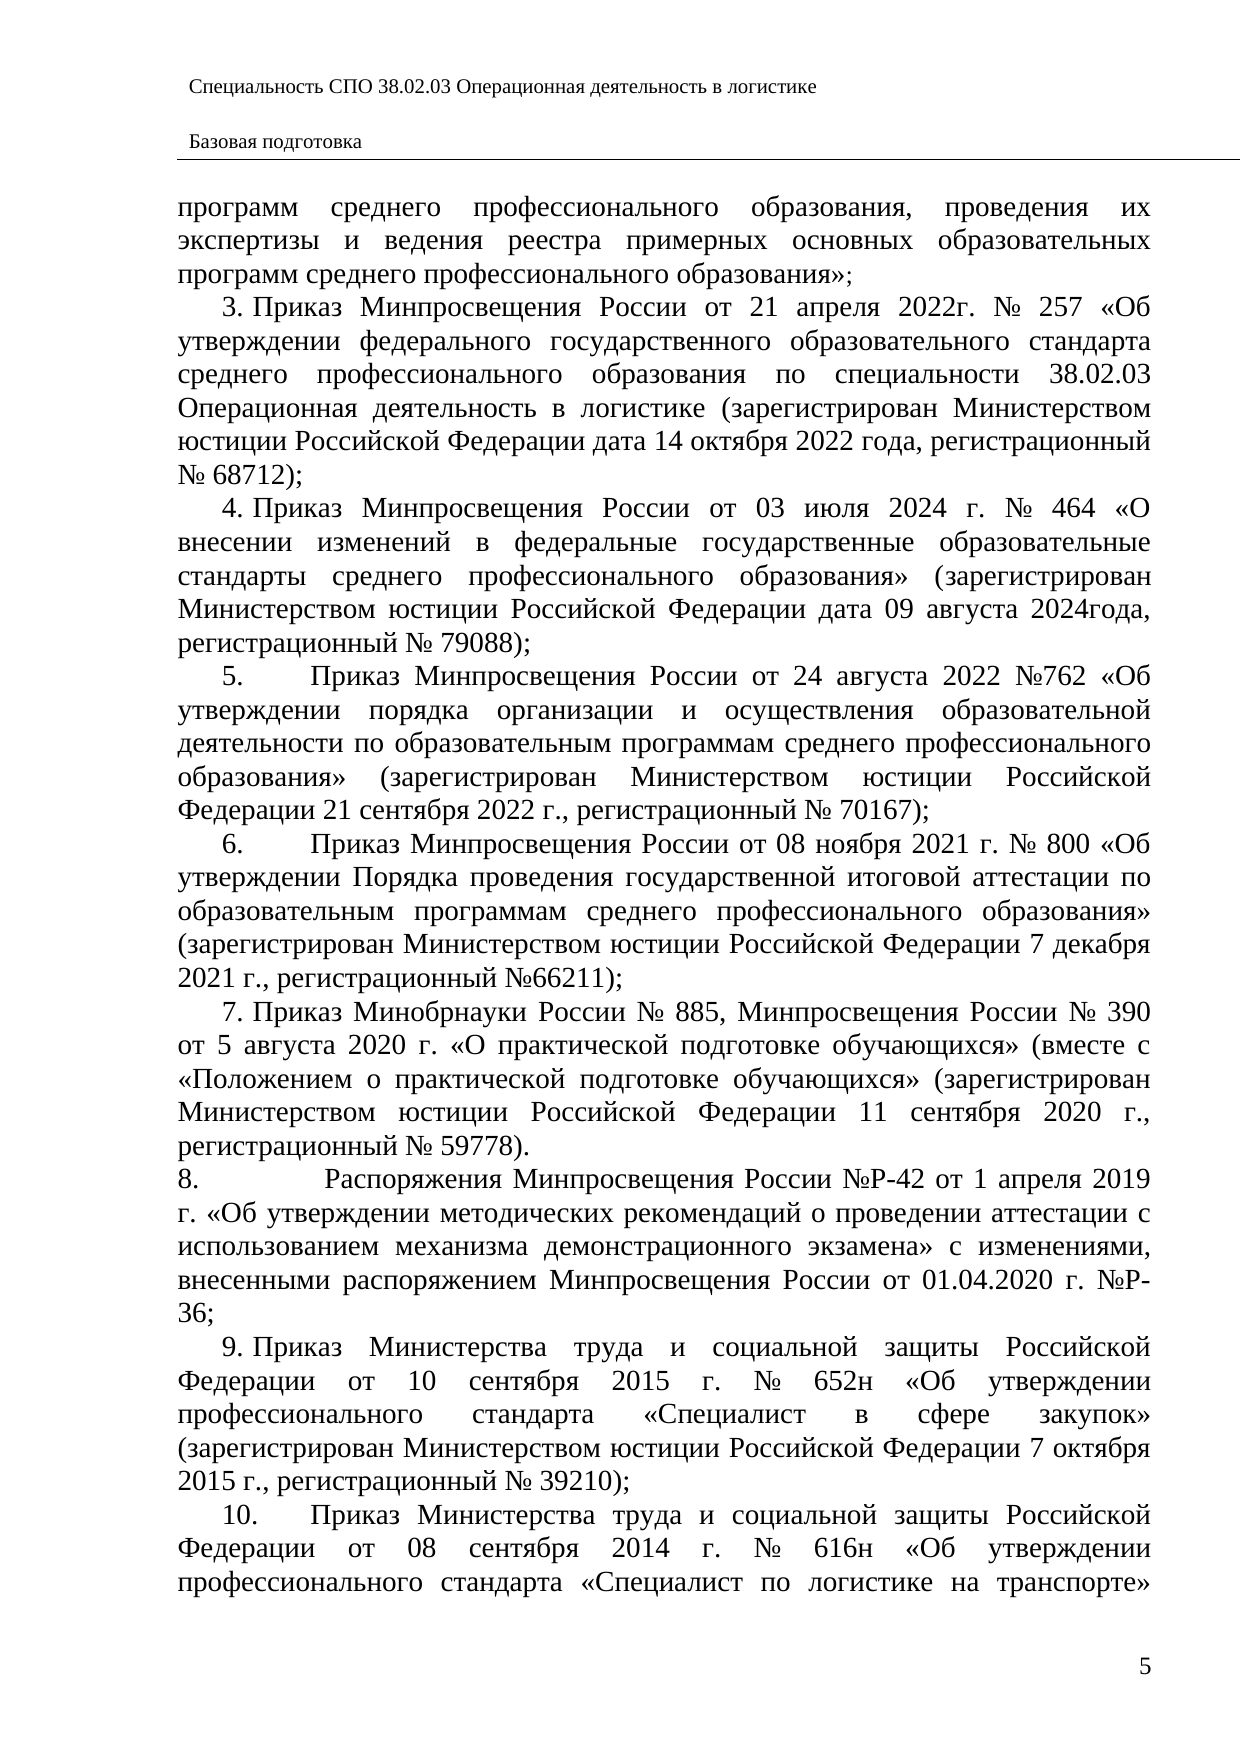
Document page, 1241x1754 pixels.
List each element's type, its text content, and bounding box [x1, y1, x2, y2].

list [177, 189, 1152, 289]
list Приказ Минпросвещения России от 24 августа 2022 №762 «Об утверждении порядка организации и осуществления образовательной деятельности по образовательным программам среднего профессионального образования» (зарегистрирован Министерством юстиции Российской Федерации 21 сентября 2022 г., регистрационный № 70167); [177, 658, 1152, 826]
list Приказ Министерства труда и социальной защиты Российской Федерации от 10 сентября 2015 г. № 652н «Об утверждении профессионального стандарта «Специалист в сфере закупок» (зарегистрирован Министерством юстиции Российской Федерации 7 октября 2015 г., регистрационный № 39210); [177, 1329, 1152, 1497]
list Приказ Минпросвещения России от 08 ноября 2021 г. № 800 «Об утверждении Порядка проведения государственной итоговой аттестации по образовательным программам среднего профессионального образования» (зарегистрирован Министерством юстиции Российской Федерации 7 декабря 2021 г., регистрационный №66211); [177, 826, 1152, 994]
list Приказ Минпросвещения России от 21 апреля 2022г. № 257 «Об утверждении федерального государственного образовательного стандарта среднего профессионального образования по специальности 38.02.03 Операционная деятельность в логистике (зарегистрирован Министерством юстиции Российской Федерации дата 14 октября 2022 года, регистрационный № 68712); [177, 289, 1152, 491]
list Приказ Минпросвещения России от 03 июля 2024 г. № 464 «О внесении изменений в федеральные государственные образовательные стандарты среднего профессионального образования» (зарегистрирован Министерством юстиции Российской Федерации дата 09 августа 2024года, регистрационный № 79088); [177, 491, 1152, 658]
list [177, 1497, 1152, 1597]
list Приказ Минобрнауки России № 885, Минпросвещения России № 390 от 5 августа 2020 г. «О практической подготовке обучающихся» (вместе с «Положением о практической подготовке обучающихся» (зарегистрирован Министерством юстиции Российской Федерации 11 сентября 2020 г., регистрационный № 59778). [177, 994, 1152, 1161]
list Распоряжения Минпросвещения России №Р-42 от 1 апреля 2019 г. «Об утверждении методических рекомендаций о проведении аттестации с использованием механизма демонстрационного экзамена» с изменениями, внесенными распоряжением Минпросвещения России от 01.04.2020 г. №Р-36; [177, 1161, 1152, 1329]
